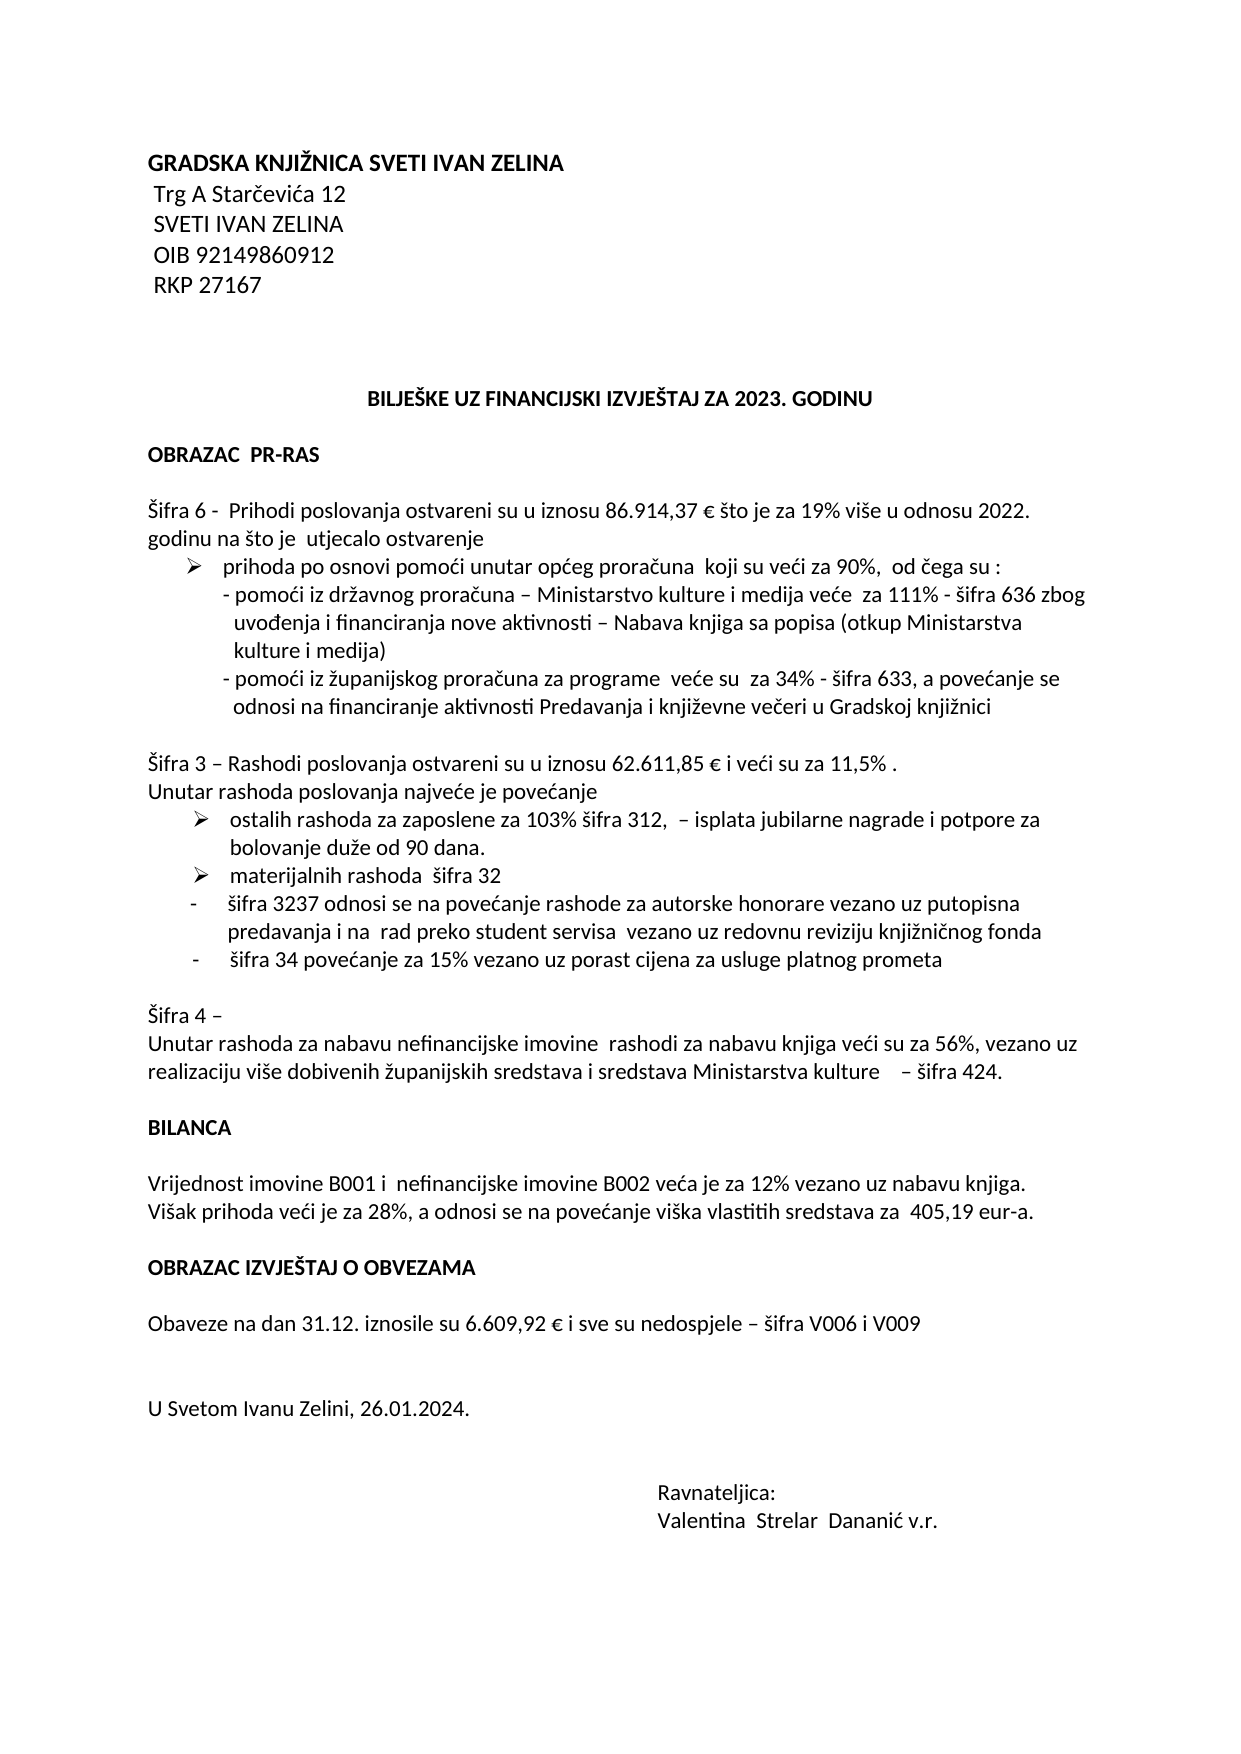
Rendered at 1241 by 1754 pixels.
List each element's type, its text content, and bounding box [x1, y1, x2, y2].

text U Svetom Ivanu Zelini, 26.01.2024. [148, 1394, 1093, 1422]
list šifra 3237 odnosi se na povećanje rashode za autorske honorare vezano uz putopisna predavanja i na rad preko student servisa vezano uz redovnu reviziju knjižničnog fonda [190, 889, 1093, 945]
list prihoda po osnovi pomoći unutar općeg proračuna koji su veći za 90%, od čega su : [185, 552, 1093, 580]
text SVETI IVAN ZELINA [148, 209, 1093, 239]
text RKP 27167 [148, 270, 1093, 300]
list ostalih rashoda za zaposlene za 103% šifra 312, – isplata jubilarne nagrade i potpore za bolovanje duže od 90 dana. [192, 805, 1093, 861]
text Trg A Starčevića 12 [148, 178, 1093, 209]
list - pomoći iz županijskog proračuna za programe veće su za 34% - šifra 633, a povećanje se [223, 664, 1093, 692]
text Šifra 4 – [148, 1001, 1093, 1029]
text Valentina Strelar Dananić v.r. [148, 1506, 1093, 1534]
text GRADSKA KNJIŽNICA SVETI IVAN ZELINA [148, 148, 1093, 178]
text Šifra 3 – Rashodi poslovanja ostvareni su u iznosu 62.611,85 € i veći su za 11,5% . [148, 749, 1093, 777]
list šifra 34 povećanje za 15% vezano uz porast cijena za usluge platnog prometa [192, 945, 1093, 973]
text Višak prihoda veći je za 28%, a odnosi se na povećanje viška vlastitih sredstava za 405,19 eur-a. [148, 1197, 1093, 1226]
list materijalnih rashoda šifra 32 [192, 861, 1093, 889]
list odnosi na financiranje aktivnosti Predavanja i književne večeri u Gradskoj knjižnici [223, 692, 1093, 720]
text OBRAZAC PR-RAS [148, 440, 1093, 468]
list - pomoći iz državnog proračuna – Ministarstvo kulture i medija veće za 111% - šifra 636 zbog [223, 580, 1093, 608]
text BILJEŠKE UZ FINANCIJSKI IZVJEŠTAJ ZA 2023. GODINU [148, 384, 1093, 412]
text OIB 92149860912 [148, 239, 1093, 270]
text Obaveze na dan 31.12. iznosile su 6.609,92 € i sve su nedospjele – šifra V006 i V009 [148, 1309, 1093, 1338]
text BILANCA [148, 1113, 1093, 1141]
text Vrijednost imovine B001 i nefinancijske imovine B002 veća je za 12% vezano uz nabavu knjiga. [148, 1169, 1093, 1197]
text Unutar rashoda za nabavu nefinancijske imovine rashodi za nabavu knjiga veći su za 56%, vezano uz realizaciju više dobivenih županijskih sredstava i sredstava Ministarstva kulture – šifra 424. [148, 1029, 1093, 1085]
text Šifra 6 - Prihodi poslovanja ostvareni su u iznosu 86.914,37 € što je za 19% više u odnosu 2022. godinu na što je utjecalo ostvarenje [148, 496, 1093, 552]
list uvođenja i financiranja nove aktivnosti – Nabava knjiga sa popisa (otkup Ministarstva kulture i medija) [233, 608, 1093, 664]
text OBRAZAC IZVJEŠTAJ O OBVEZAMA [148, 1253, 1093, 1282]
text Unutar rashoda poslovanja najveće je povećanje [148, 777, 1093, 805]
text Ravnateljica: [148, 1478, 1093, 1506]
